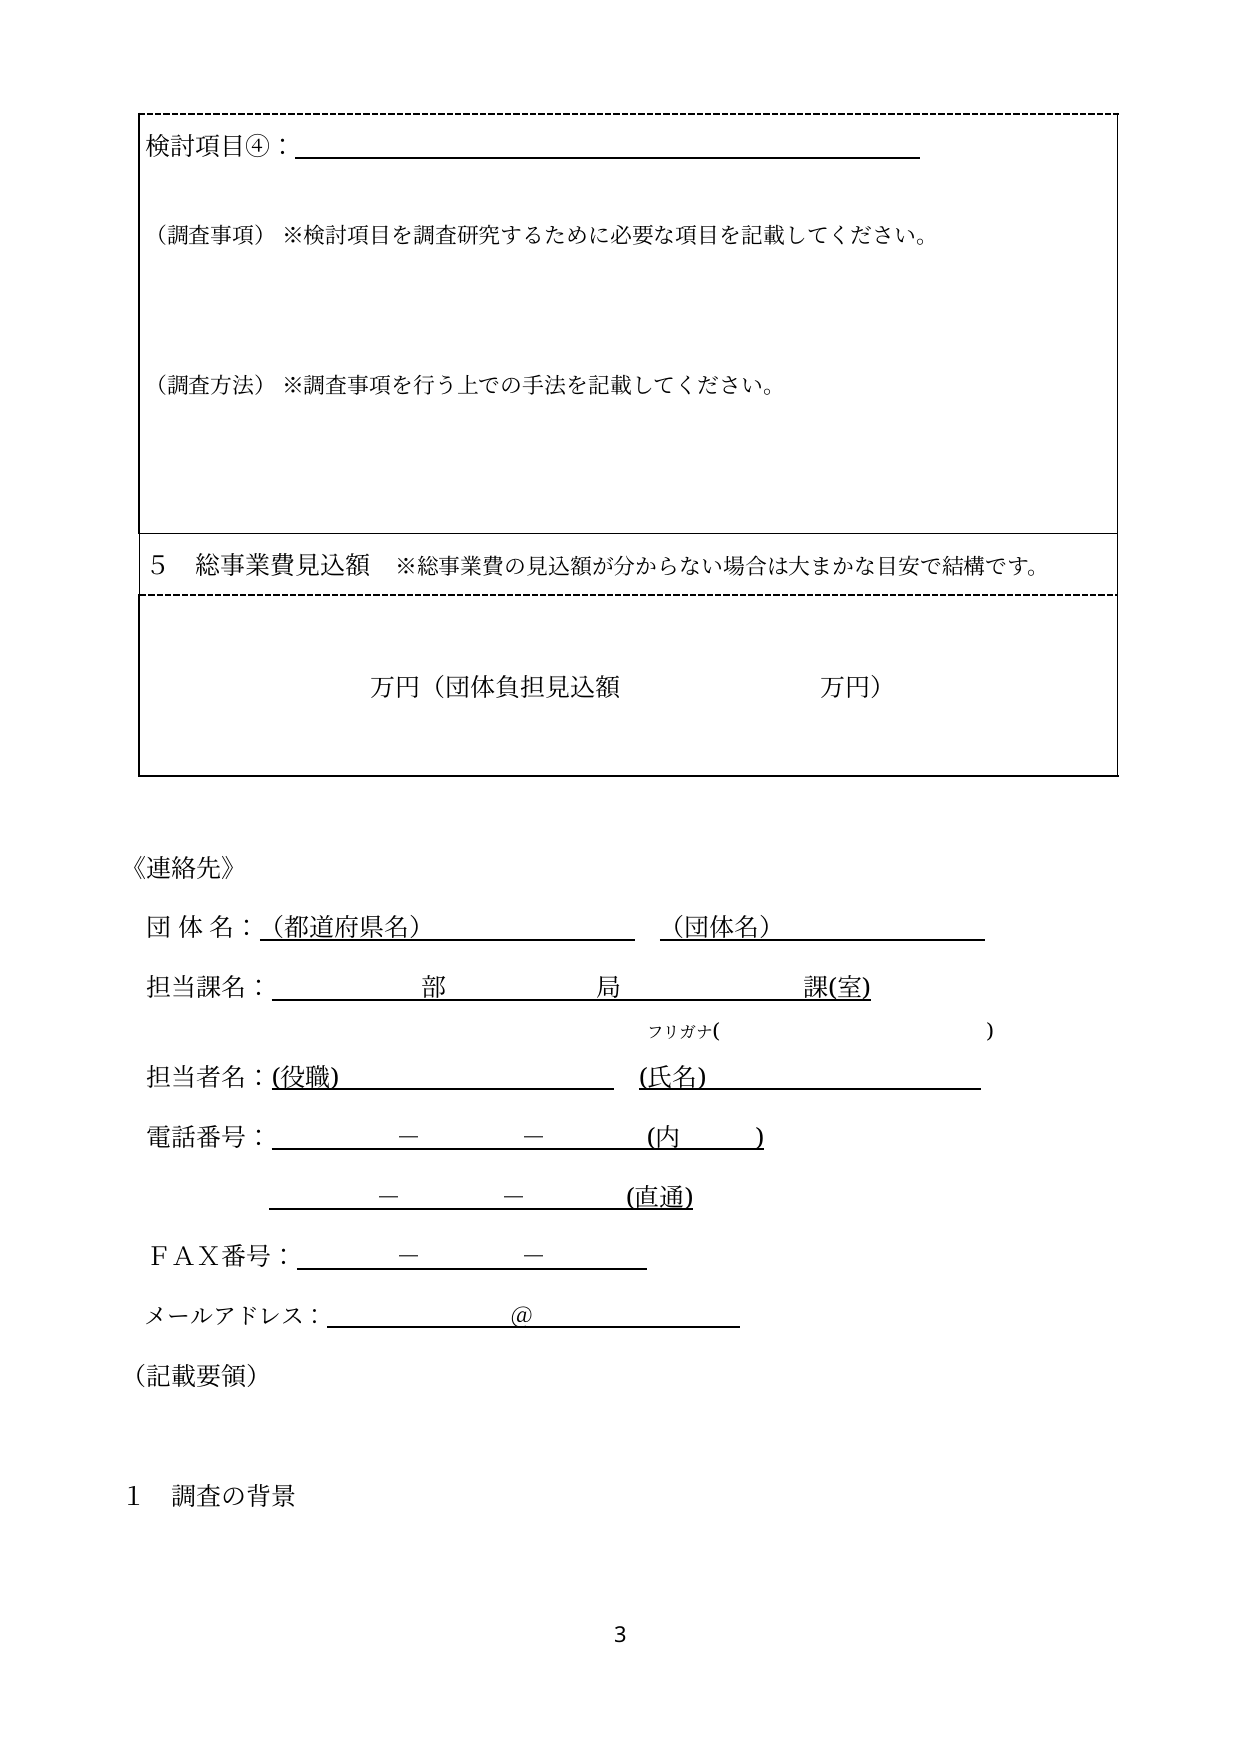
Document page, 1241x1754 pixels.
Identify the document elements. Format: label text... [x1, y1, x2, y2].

text 電話番号： － － (内 ) [122, 1106, 1118, 1165]
text － － (直通) [269, 1165, 1118, 1225]
text 団 体 名：（都道府県名） （団体名） [122, 896, 1118, 956]
text フリガナ( ) [122, 1016, 1118, 1046]
table_cell 検討項目④： （調査事項） ※検討項目を調査研究するために必要な項目を記載してください。 （調査方法） ※調査事項を行う上での手法を記載してください。 [140, 113, 1117, 533]
text 《連絡先》 [122, 836, 1118, 896]
text （記載要領） [122, 1345, 1118, 1404]
table_cell ５ 総事業費見込額 ※総事業費の見込額が分からない場合は大まかな目安で結構です。 [140, 534, 1117, 594]
text １ 調査の背景 [122, 1464, 1118, 1524]
text 担当者名：(役職) (氏名) [122, 1046, 1118, 1106]
text メールアドレス： ＠ [122, 1285, 1118, 1345]
table_cell 万円（団体負担見込額 万円） [140, 594, 1117, 775]
text 担当課名： 部 局 課(室) [122, 956, 1118, 1016]
text ＦＡＸ番号： － － [122, 1225, 1118, 1285]
